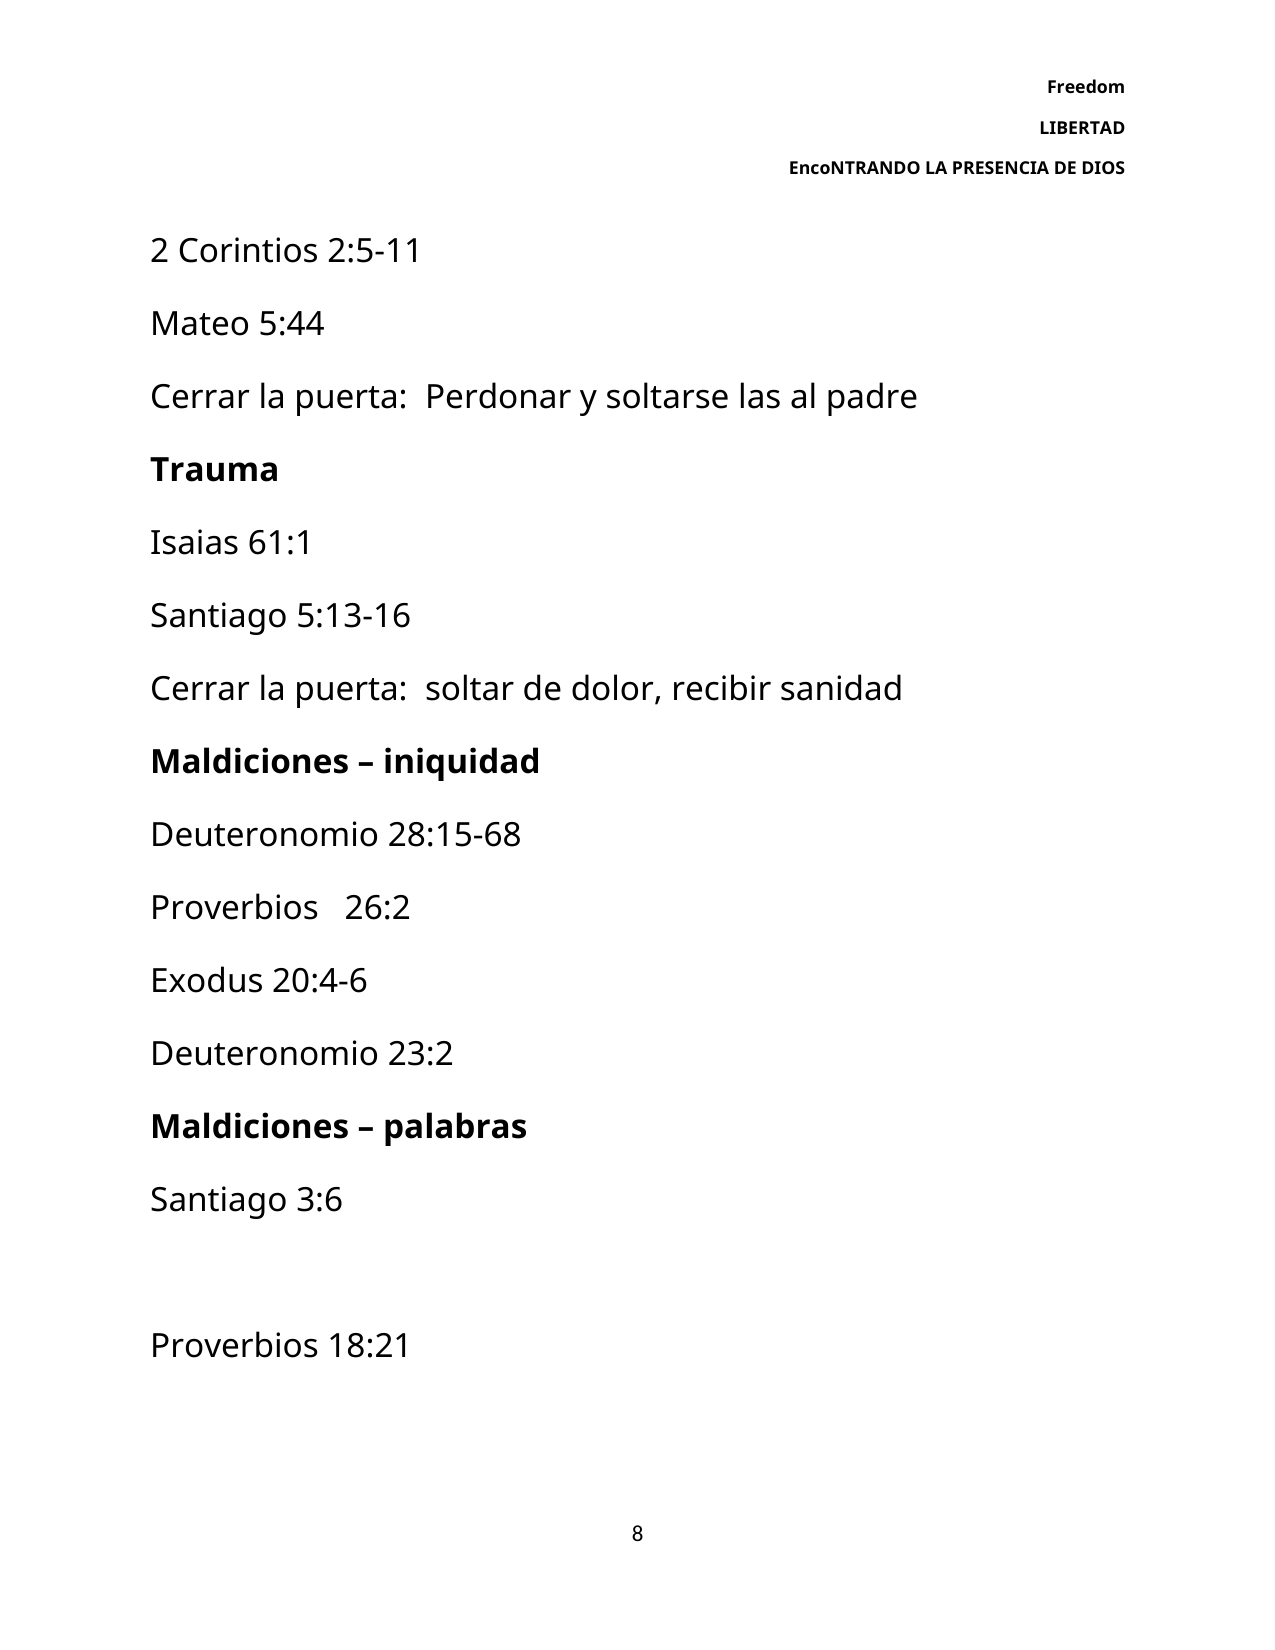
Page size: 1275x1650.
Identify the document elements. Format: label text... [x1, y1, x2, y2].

text Proverbios 18:21 [150, 1322, 1125, 1368]
text 2 Corintios 2:5-11 [150, 227, 1125, 272]
text Deuteronomio 28:15-68 [150, 811, 1125, 856]
text Isaias 61:1 [150, 519, 1125, 564]
text Santiago 5:13-16 [150, 592, 1125, 637]
text Cerrar la puerta: Perdonar y soltarse las al padre [150, 373, 1125, 418]
text Deuteronomio 23:2 [150, 1030, 1125, 1076]
text Maldiciones – iniquidad [150, 738, 1125, 783]
text Cerrar la puerta: soltar de dolor, recibir sanidad [150, 665, 1125, 710]
text Proverbios 26:2 [150, 884, 1125, 929]
text Santiago 3:6 [150, 1176, 1125, 1222]
text Mateo 5:44 [150, 300, 1125, 345]
text Exodus 20:4-6 [150, 957, 1125, 1002]
text Trauma [150, 446, 1125, 491]
text Maldiciones – palabras [150, 1103, 1125, 1148]
